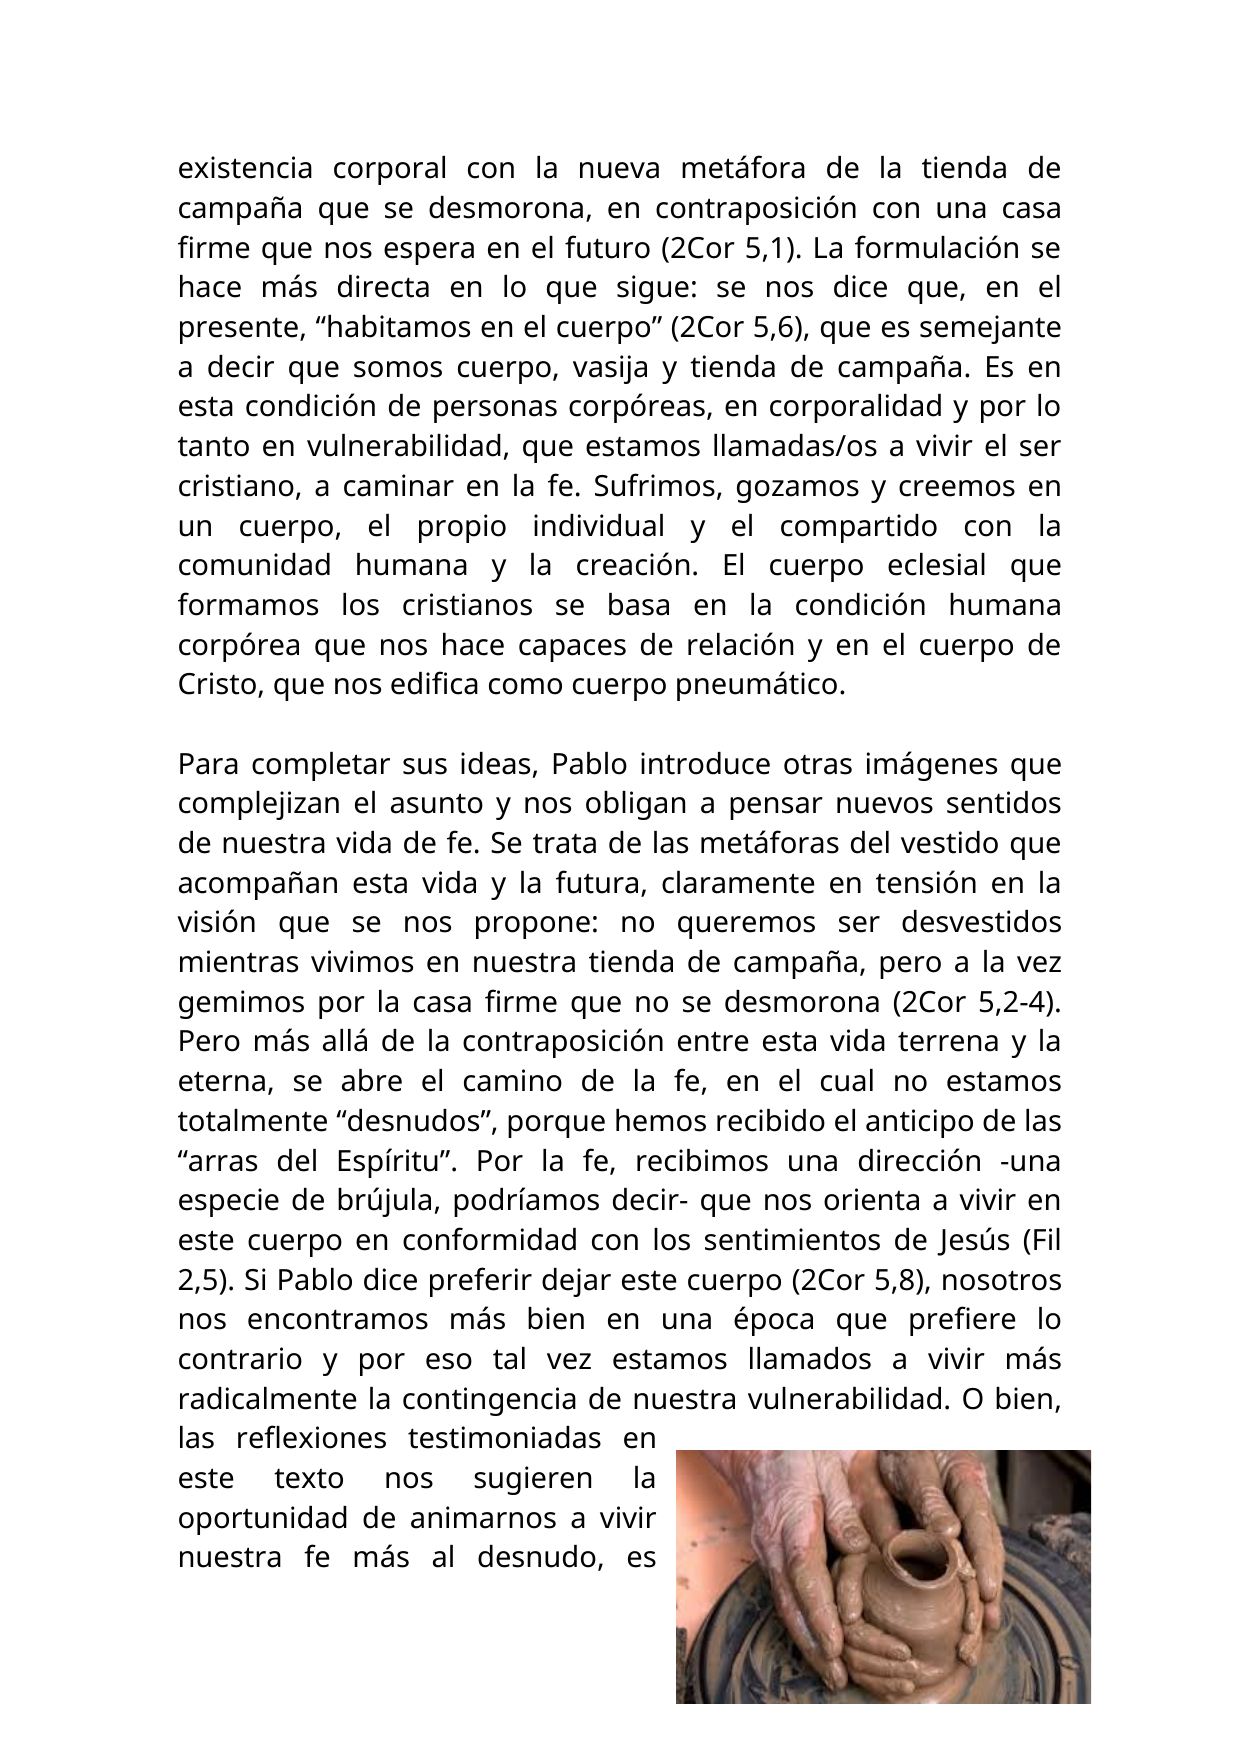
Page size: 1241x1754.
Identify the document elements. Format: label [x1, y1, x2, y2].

text [177, 703, 1063, 1576]
text [177, 148, 1063, 703]
picture [676, 1450, 1092, 1704]
